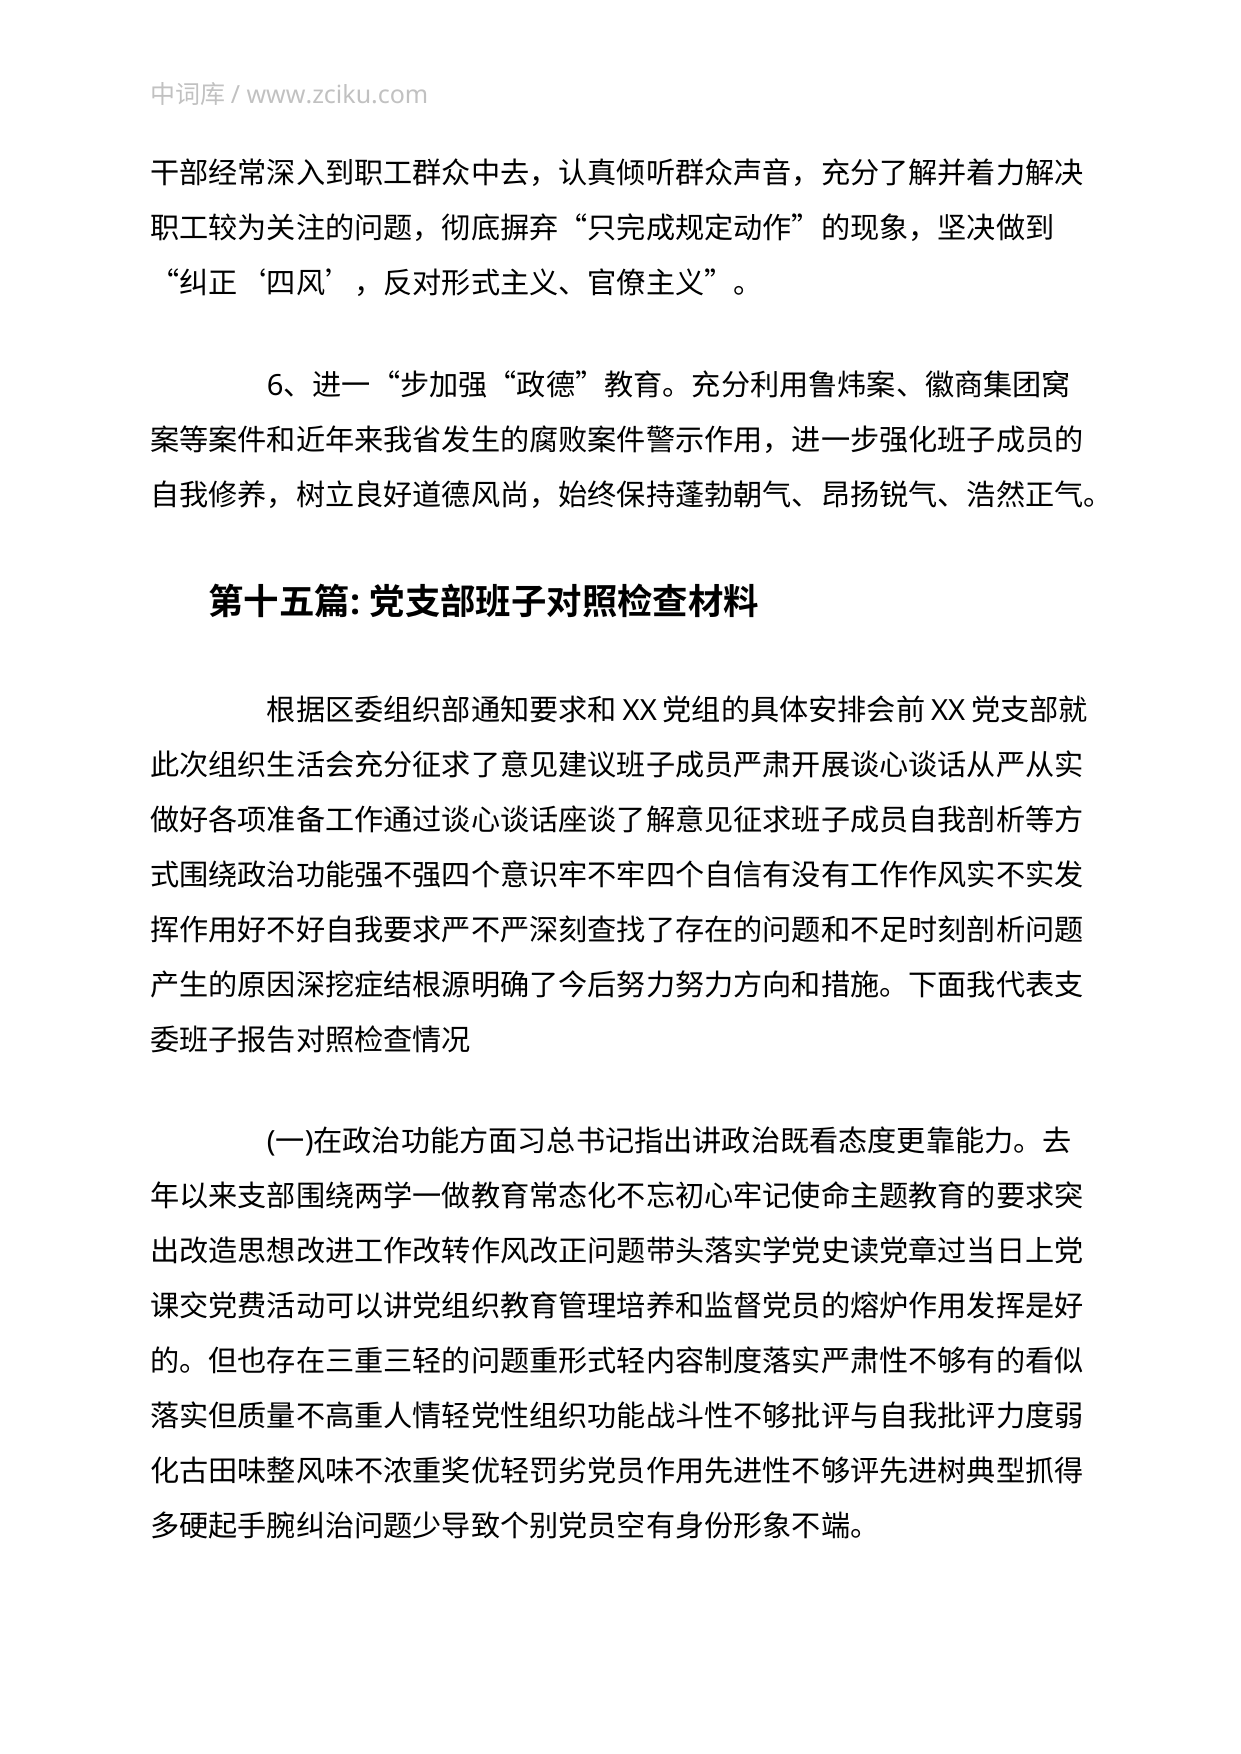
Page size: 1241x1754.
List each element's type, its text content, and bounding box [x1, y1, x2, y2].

text (一)在政治功能方面习总书记指出讲政治既看态度更靠能力。去年以来支部围绕两学一做教育常态化不忘初心牢记使命主题教育的要求突出改造思想改进工作改转作风改正问题带头落实学党史读党章过当日上党课交党费活动可以讲党组织教育管理培养和监督党员的熔炉作用发挥是好的。但也存在三重三轻的问题重形式轻内容制度落实严肃性不够有的看似落实但质量不高重人情轻党性组织功能战斗性不够批评与自我批评力度弱化古田味整风味不浓重奖优轻罚劣党员作用先进性不够评先进树典型抓得多硬起手腕纠治问题少导致个别党员空有身份形象不端。 [150, 1118, 1090, 1545]
text 根据区委组织部通知要求和XX党组的具体安排会前XX党支部就此次组织生活会充分征求了意见建议班子成员严肃开展谈心谈话从严从实做好各项准备工作通过谈心谈话座谈了解意见征求班子成员自我剖析等方式围绕政治功能强不强四个意识牢不牢四个自信有没有工作作风实不实发挥作用好不好自我要求严不严深刻查找了存在的问题和不足时刻剖析问题产生的原因深挖症结根源明确了今后努力努力方向和措施。下面我代表支委班子报告对照检查情况 [150, 687, 1090, 1058]
text 第十五篇: 党支部班子对照检查材料 [150, 573, 1090, 624]
text 6、进一“步加强“政德”教育。充分利用鲁炜案、徽商集团窝案等案件和近年来我省发生的腐败案件警示作用，进一步强化班子成员的自我修养，树立良好道德风尚，始终保持蓬勃朝气、昂扬锐气、浩然正气。 [150, 362, 1090, 514]
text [150, 150, 1090, 302]
